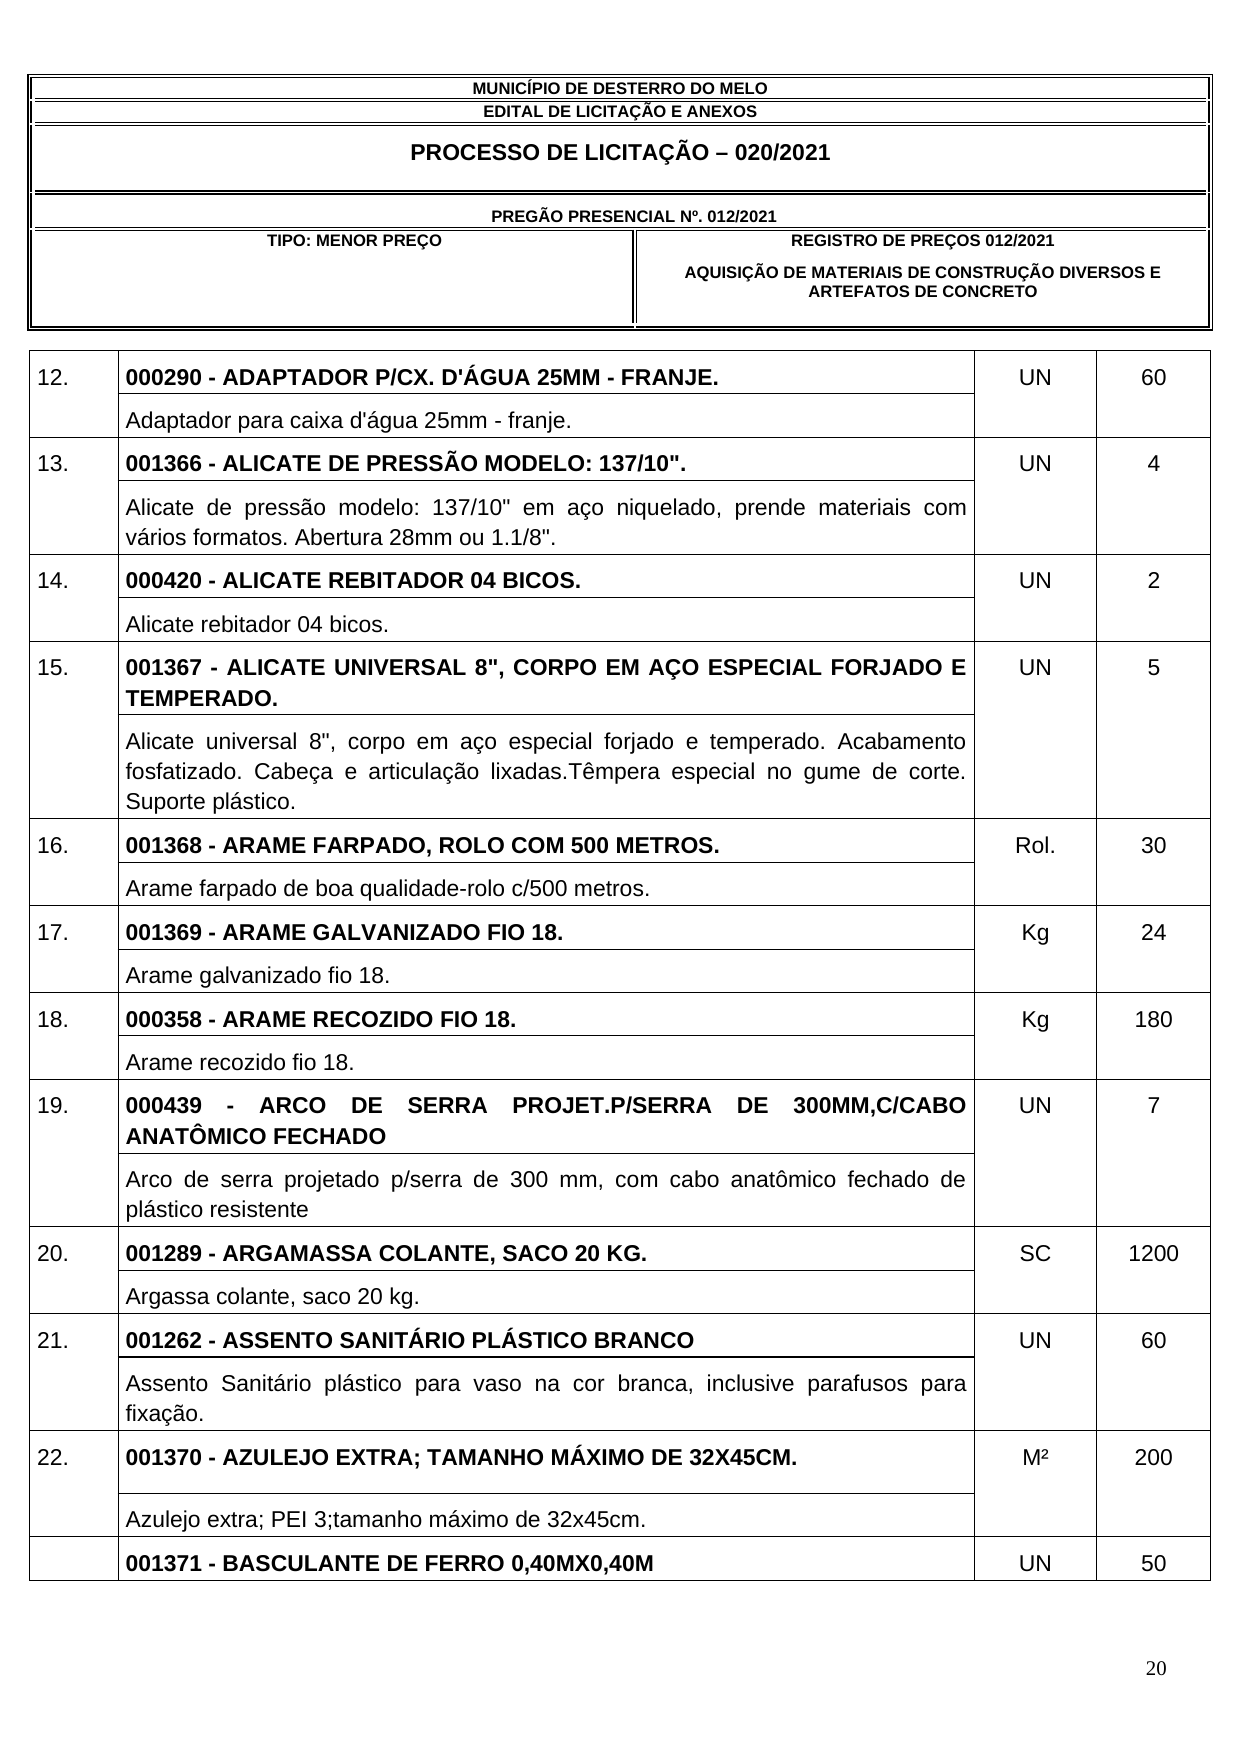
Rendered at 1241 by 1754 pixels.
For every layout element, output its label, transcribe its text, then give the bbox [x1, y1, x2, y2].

table_cell 60 [1097, 1314, 1210, 1430]
table_cell Arame farpado de boa qualidade-rolo c/500 metros. [119, 863, 974, 905]
table_cell 001370 - AZULEJO EXTRA; TAMANHO MÁXIMO DE 32X45CM. [119, 1431, 974, 1493]
table_cell 000290 - ADAPTADOR P/CX. D'ÁGUA 25MM - FRANJE. [119, 351, 974, 393]
table_cell Kg [975, 993, 1096, 1079]
table_cell Azulejo extra; PEI 3;tamanho máximo de 32x45cm. [119, 1494, 974, 1536]
table_cell [30, 555, 118, 641]
table_cell 000439 - ARCO DE SERRA PROJET.P/SERRA DE 300MM,C/CABO ANATÔMICO FECHADO [119, 1080, 974, 1152]
table_cell 24 [1097, 906, 1210, 992]
table_cell 7 [1097, 1080, 1210, 1226]
table_cell 180 [1097, 993, 1210, 1079]
table_cell Alicate rebitador 04 bicos. [119, 598, 974, 641]
table_cell Adaptador para caixa d'água 25mm - franje. [119, 394, 974, 437]
table_cell Assento Sanitário plástico para vaso na cor branca, inclusive parafusos para fixação. [119, 1358, 974, 1430]
table_cell UN [975, 1080, 1096, 1226]
table_cell Kg [975, 906, 1096, 992]
table_cell 001367 - ALICATE UNIVERSAL 8", CORPO EM AÇO ESPECIAL FORJADO E TEMPERADO. [119, 642, 974, 714]
table_cell [30, 351, 118, 437]
table_cell 000420 - ALICATE REBITADOR 04 BICOS. [119, 555, 974, 597]
table_cell 001289 - ARGAMASSA COLANTE, SACO 20 KG. [119, 1227, 974, 1269]
table_cell 5 [1097, 642, 1210, 818]
table_cell [30, 1227, 118, 1313]
table_cell [30, 819, 118, 905]
table_cell Rol. [975, 819, 1096, 905]
table_cell SC [975, 1227, 1096, 1313]
table_cell 001371 - BASCULANTE DE FERRO 0,40MX0,40M [119, 1537, 974, 1579]
table_cell 200 [1097, 1431, 1210, 1536]
table_cell Arame recozido fio 18. [119, 1036, 974, 1079]
table_cell 001368 - ARAME FARPADO, ROLO COM 500 METROS. [119, 819, 974, 862]
table_cell Arame galvanizado fio 18. [119, 950, 974, 992]
table_cell 1200 [1097, 1227, 1210, 1313]
table_cell [30, 1431, 118, 1536]
table_cell [30, 993, 118, 1079]
table_cell [30, 438, 118, 554]
table_cell Arco de serra projetado p/serra de 300 mm, com cabo anatômico fechado de plástico resistente [119, 1154, 974, 1226]
table_cell 4 [1097, 438, 1210, 554]
table_cell UN [975, 555, 1096, 641]
table_cell Alicate universal 8", corpo em aço especial forjado e temperado. Acabamento fosfatizado. Cabeça e articulação lixadas.Têmpera especial no gume de corte. Suporte plástico. [119, 715, 974, 818]
table_cell Argassa colante, saco 20 kg. [119, 1271, 974, 1313]
table_cell 50 [1097, 1537, 1210, 1579]
table_cell UN [975, 642, 1096, 818]
table_cell [30, 1314, 118, 1430]
table_cell [30, 1537, 118, 1579]
table_cell M² [975, 1431, 1096, 1536]
table_cell 001366 - ALICATE DE PRESSÃO MODELO: 137/10". [119, 438, 974, 480]
table_cell 001262 - ASSENTO SANITÁRIO PLÁSTICO BRANCO [119, 1314, 974, 1356]
table_cell [30, 906, 118, 992]
table_cell 30 [1097, 819, 1210, 905]
table_cell 60 [1097, 351, 1210, 437]
table_cell [30, 1080, 118, 1226]
table_cell UN [975, 1314, 1096, 1430]
table_cell 2 [1097, 555, 1210, 641]
table_cell 000358 - ARAME RECOZIDO FIO 18. [119, 993, 974, 1035]
table_cell UN [975, 351, 1096, 437]
table_cell Alicate de pressão modelo: 137/10" em aço niquelado, prende materiais com vários formatos. Abertura 28mm ou 1.1/8". [119, 481, 974, 554]
table_cell [30, 642, 118, 818]
table_cell UN [975, 438, 1096, 554]
table_cell UN [975, 1537, 1096, 1579]
table_cell 001369 - ARAME GALVANIZADO FIO 18. [119, 906, 974, 948]
